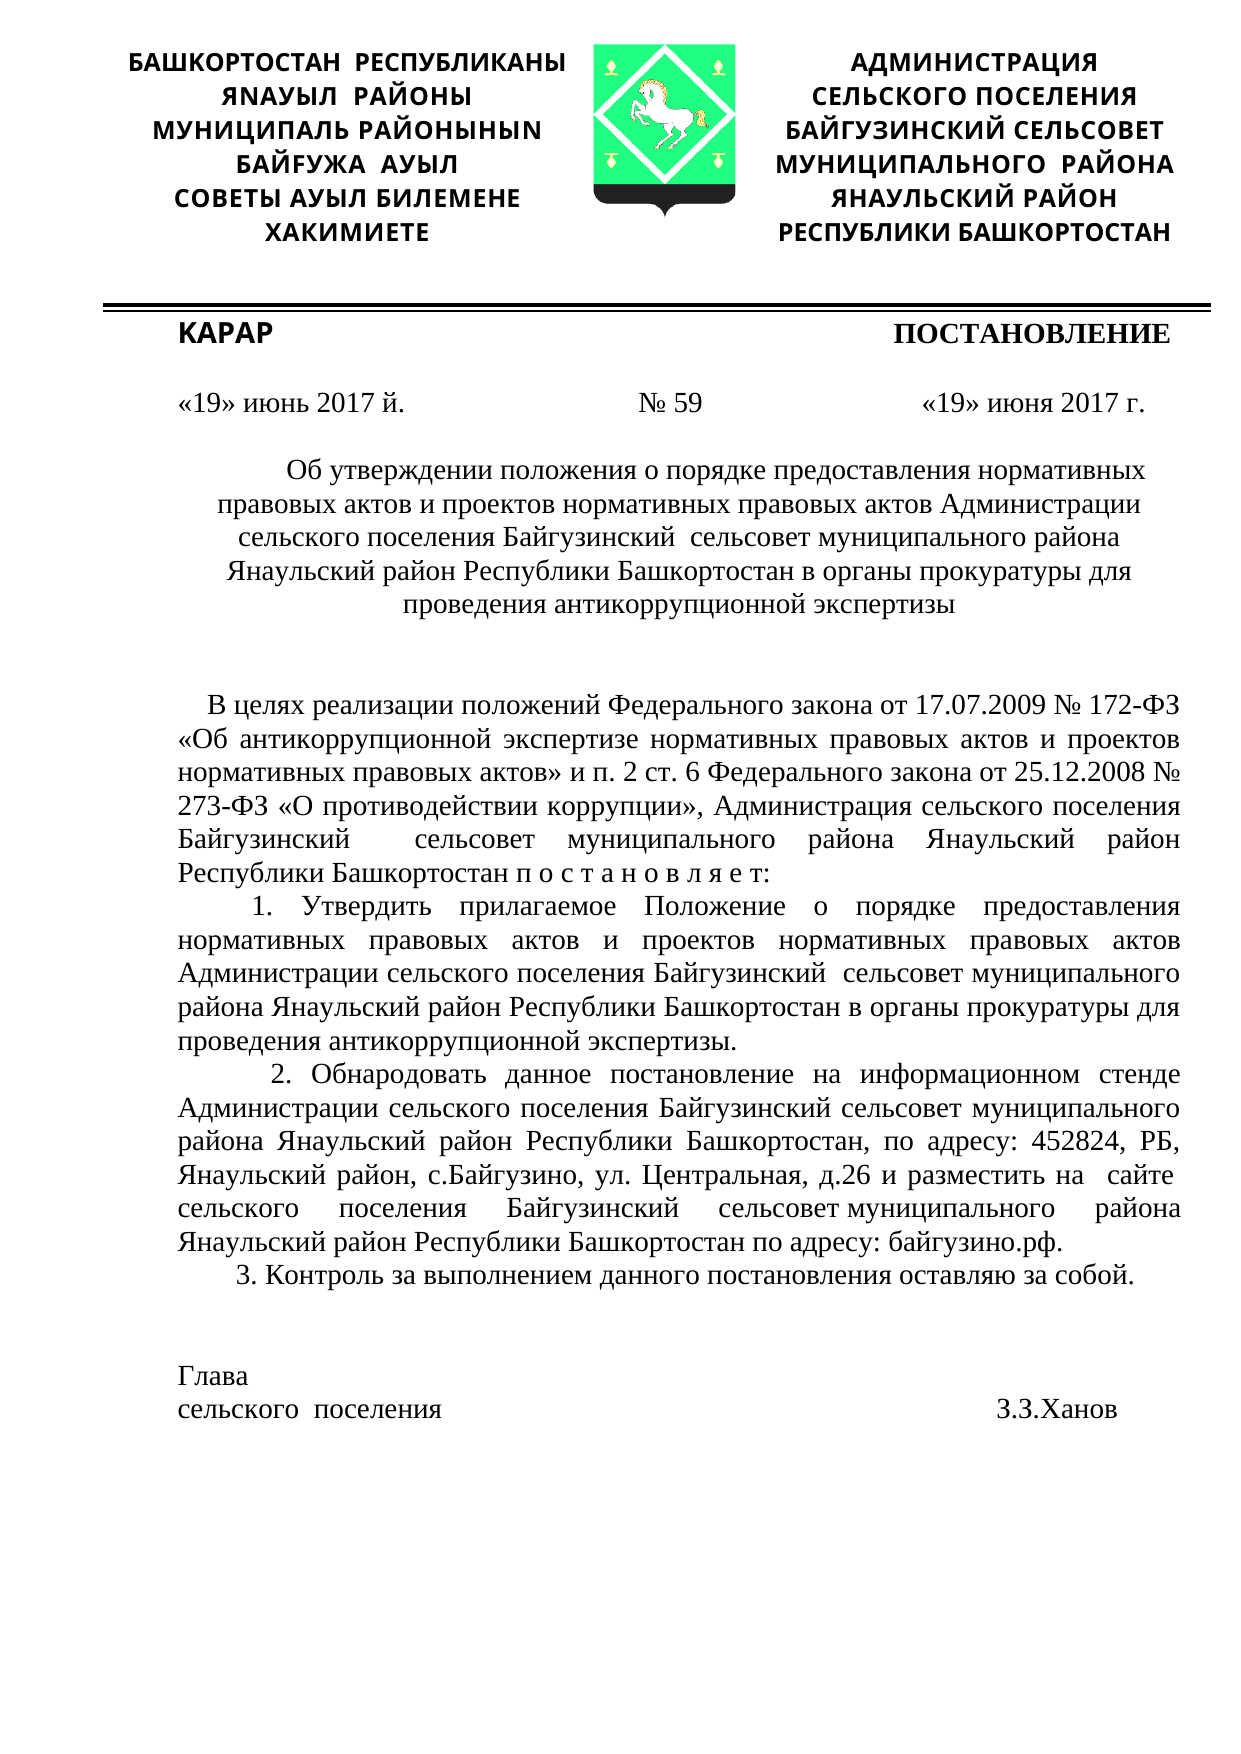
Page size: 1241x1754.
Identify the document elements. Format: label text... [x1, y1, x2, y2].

text Глава [177, 1358, 1181, 1392]
text Об утверждении положения о порядке предоставления нормативных правовых актов и проектов нормативных правовых актов Администрации сельского поселения Байгузинский сельсовет муниципального района Янаульский район Республики Башкортостан в органы прокуратуры для проведения антикоррупционной экспертизы [177, 452, 1181, 620]
text 3. Контроль за выполнением данного постановления оставляю за собой. [177, 1257, 1181, 1291]
text 2. Обнародовать данное постановление на информационном стенде Администрации сельского поселения Байгузинский сельсовет муниципального района Янаульский район Республики Башкортостан, по адресу: 452824, РБ, Янаульский район, с.Байгузино, ул. Центральная, д.26 и разместить на сайте сельского поселения Байгузинский сельсовет муниципального района Янаульский район Республики Башкортостан по адресу: байгузино.рф. [177, 1056, 1181, 1257]
text KAPAP ПОСТАНОВЛЕНИЕ [177, 312, 1181, 352]
table_header БАШKОРТОСТАН РЕСПУБЛИКАHЫ ЯNАУЫЛ РАЙОНЫ МУНИЦИПАЛЬ РАЙОНЫНЫN БАЙFУЖА АУЫЛ СОВЕТЫ АУЫЛ БИЛEМEHЕ ХАКИМИEТЕ [103, 44, 591, 303]
text «19» июнь 2017 й. № 59 «19» июня 2017 г. [177, 385, 1181, 419]
text 1. Утвердить прилагаемое Положение о порядке предоставления нормативных правовых актов и проектов нормативных правовых актов Администрации сельского поселения Байгузинский сельсовет муниципального района Янаульский район Республики Башкортостан в органы прокуратуры для проведения антикоррупционной экспертизы. [177, 888, 1181, 1056]
table_header [591, 44, 738, 303]
table_header Администрация сельского поселения байгузинский сельсовет МУНИЦИПАЛЬНОГО района ЯНАУЛЬСКИЙ РАЙОН РеспубликИ Башкортостан [738, 44, 1211, 303]
text сельского поселения З.З.Ханов [177, 1392, 1181, 1425]
text В целях реализации положений Федерального закона от 17.07.2009 № 172-ФЗ «Об антикоррупционной экспертизе нормативных правовых актов и проектов нормативных правовых актов» и п. 2 ст. 6 Федерального закона от 25.12.2008 № 273-ФЗ «О противодействии коррупции», Администрация сельского поселения Байгузинский сельсовет муниципального района Янаульский район Республики Башкортостан п о с т а н о в л я е т: [177, 687, 1181, 888]
